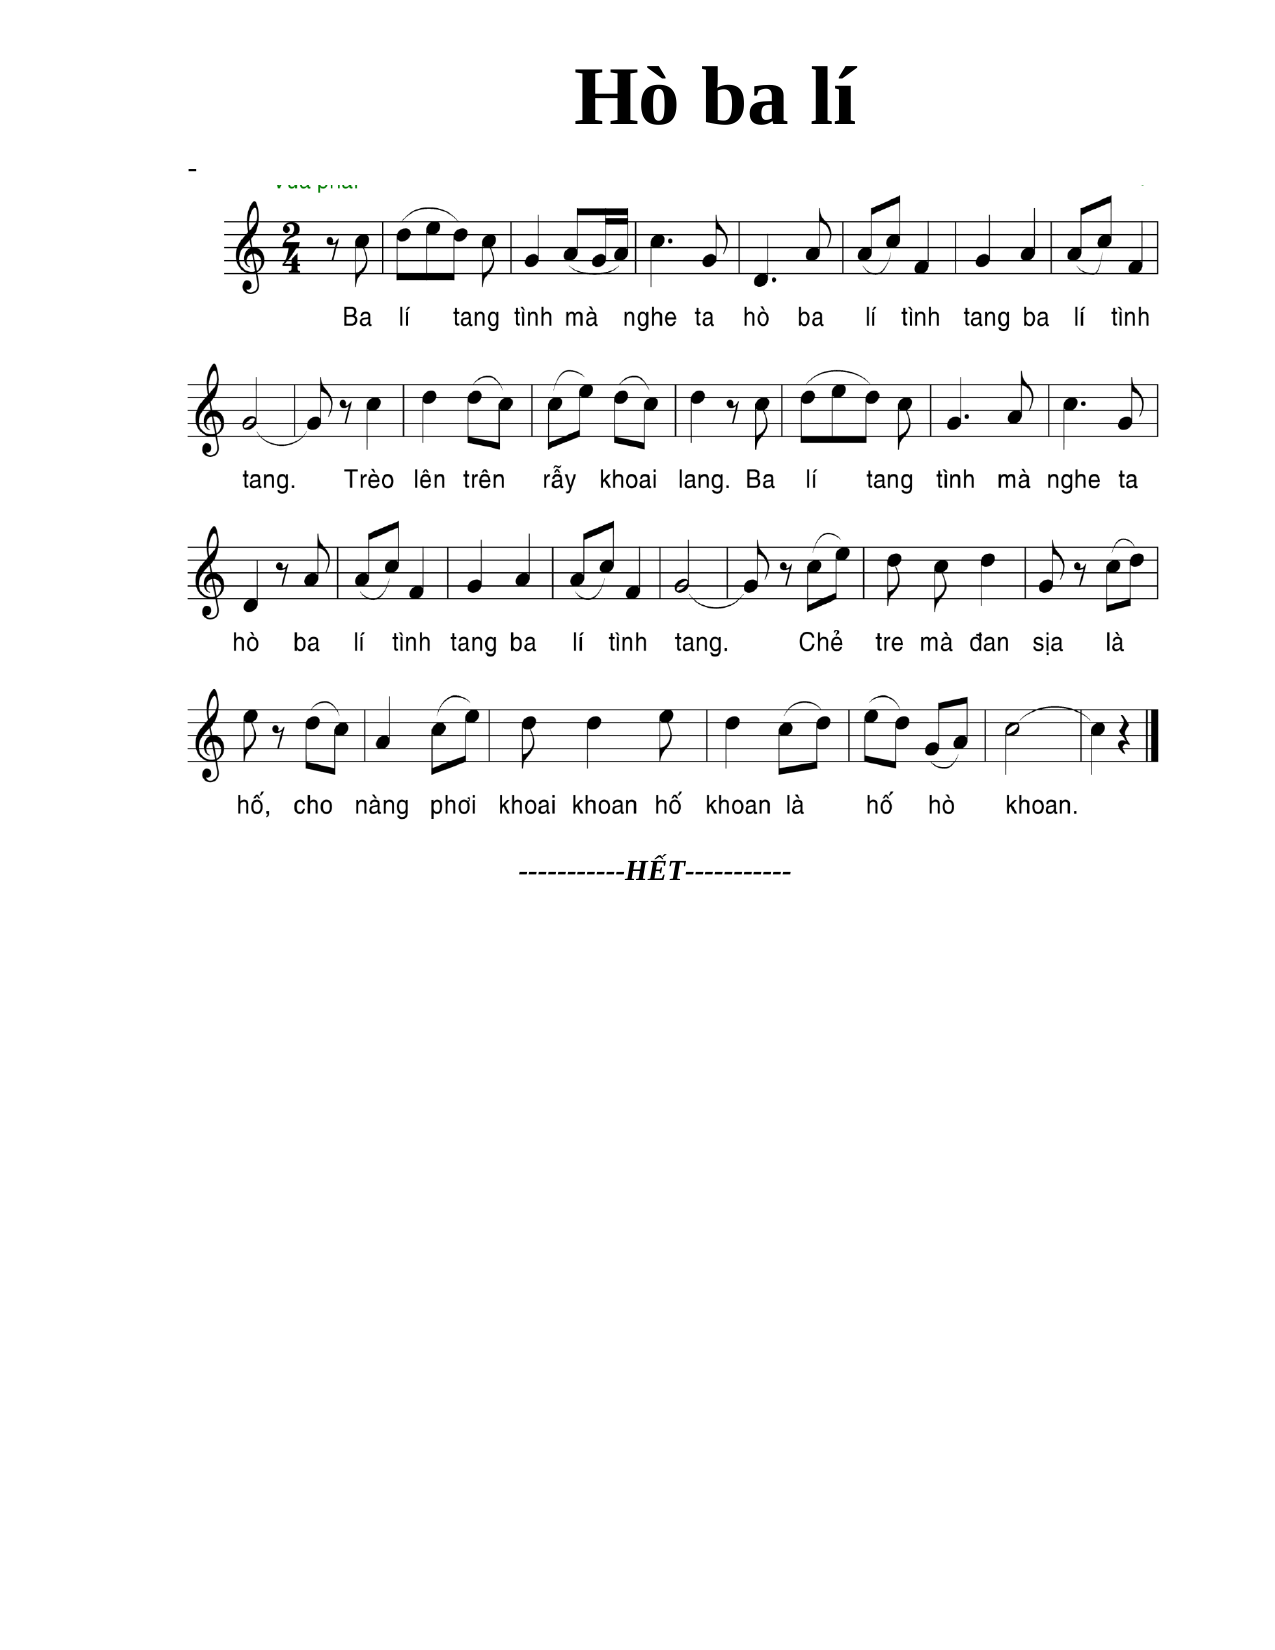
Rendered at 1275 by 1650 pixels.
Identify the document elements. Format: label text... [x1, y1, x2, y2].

text -----------HẾT----------- [187, 853, 1125, 887]
picture [187, 185, 1163, 835]
